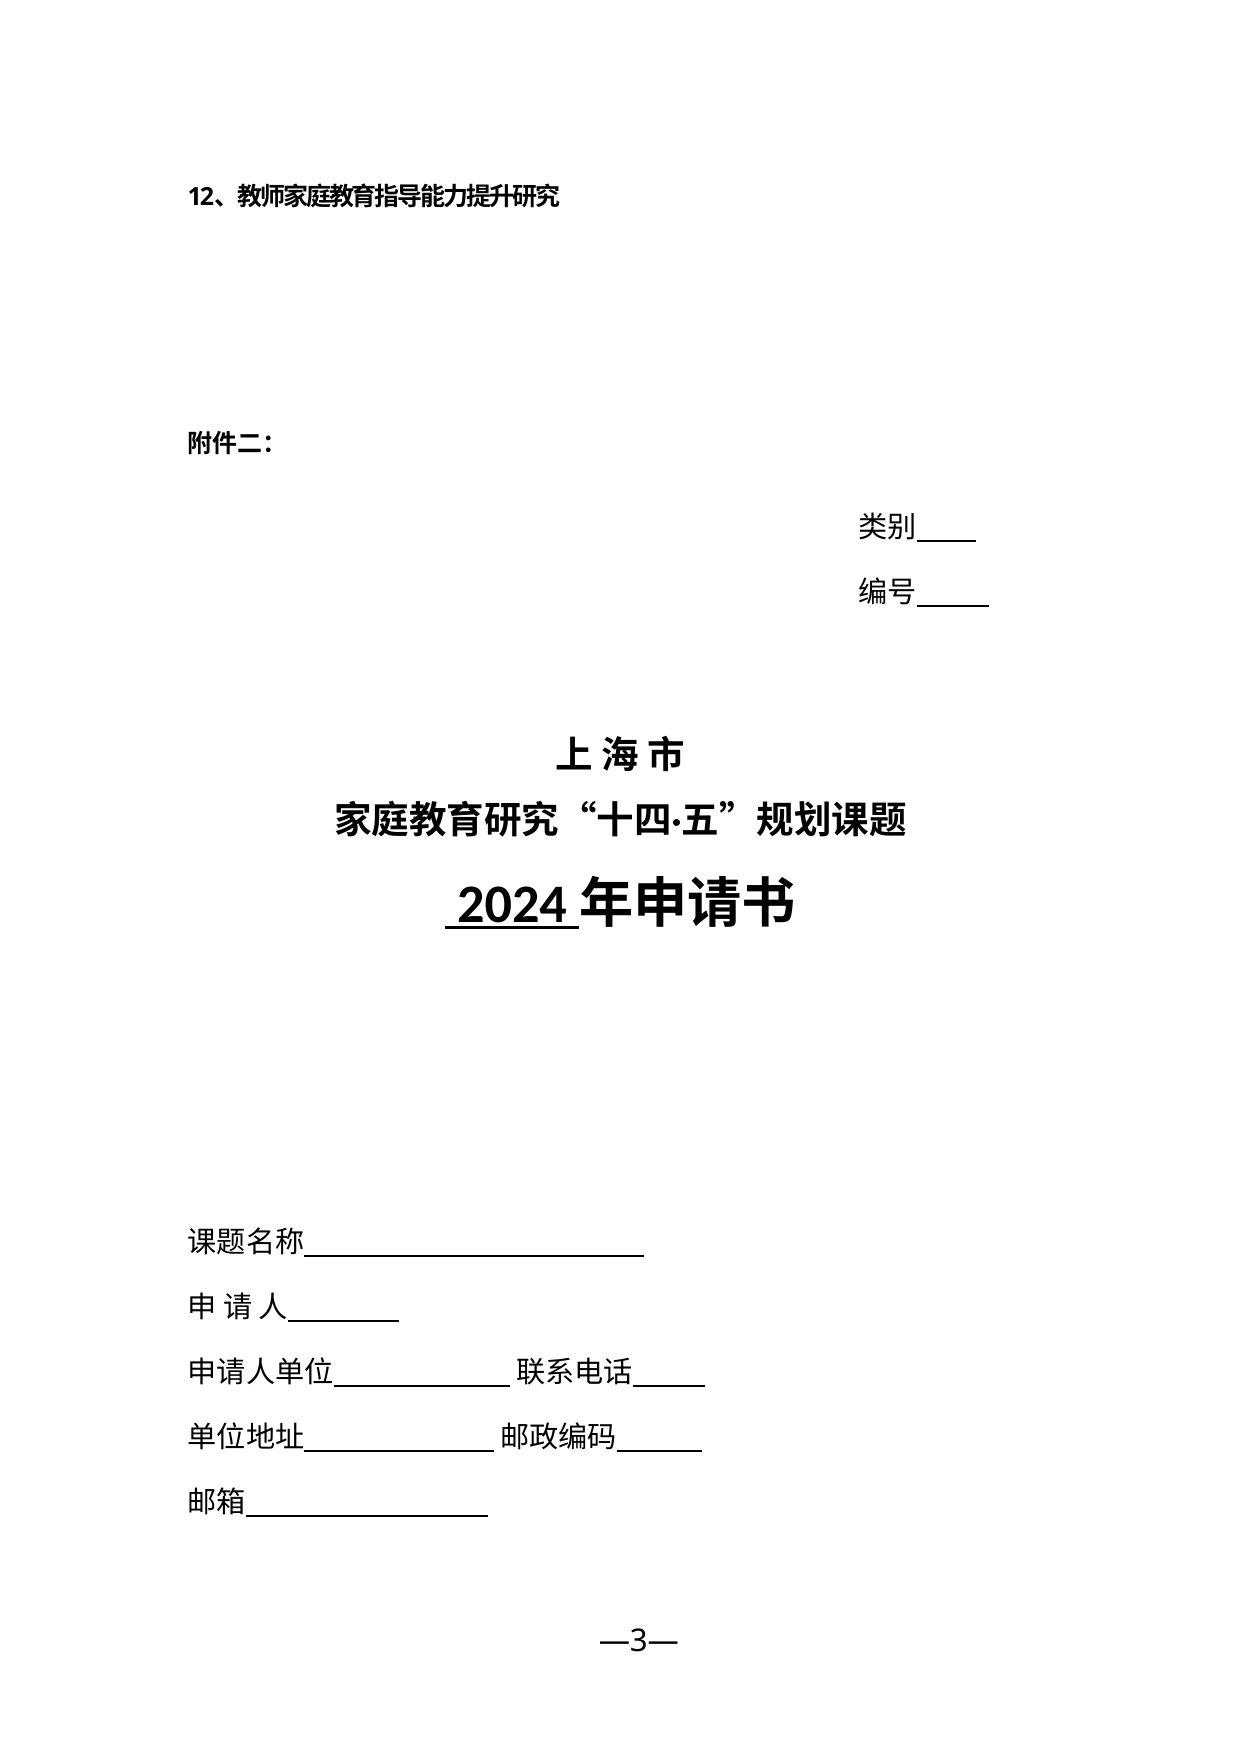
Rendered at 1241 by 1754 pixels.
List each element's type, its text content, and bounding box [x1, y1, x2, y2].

text 上 海 市 [187, 720, 1053, 785]
text 邮箱 [187, 1467, 1053, 1532]
text 2024 年申请书 [187, 850, 1053, 947]
text 课题名称 [187, 1207, 1053, 1272]
text 类别 [187, 492, 1053, 557]
text 12、教师家庭教育指导能力提升研究 [187, 162, 953, 227]
text 单位地址 邮政编码 [187, 1402, 1053, 1467]
text 申 请 人 [187, 1272, 1053, 1337]
text 编号 [187, 557, 1053, 622]
text 家庭教育研究“十四·五”规划课题 [187, 785, 1053, 850]
text 附件二： [187, 409, 953, 474]
text 申请人单位 联系电话 [187, 1337, 1053, 1402]
